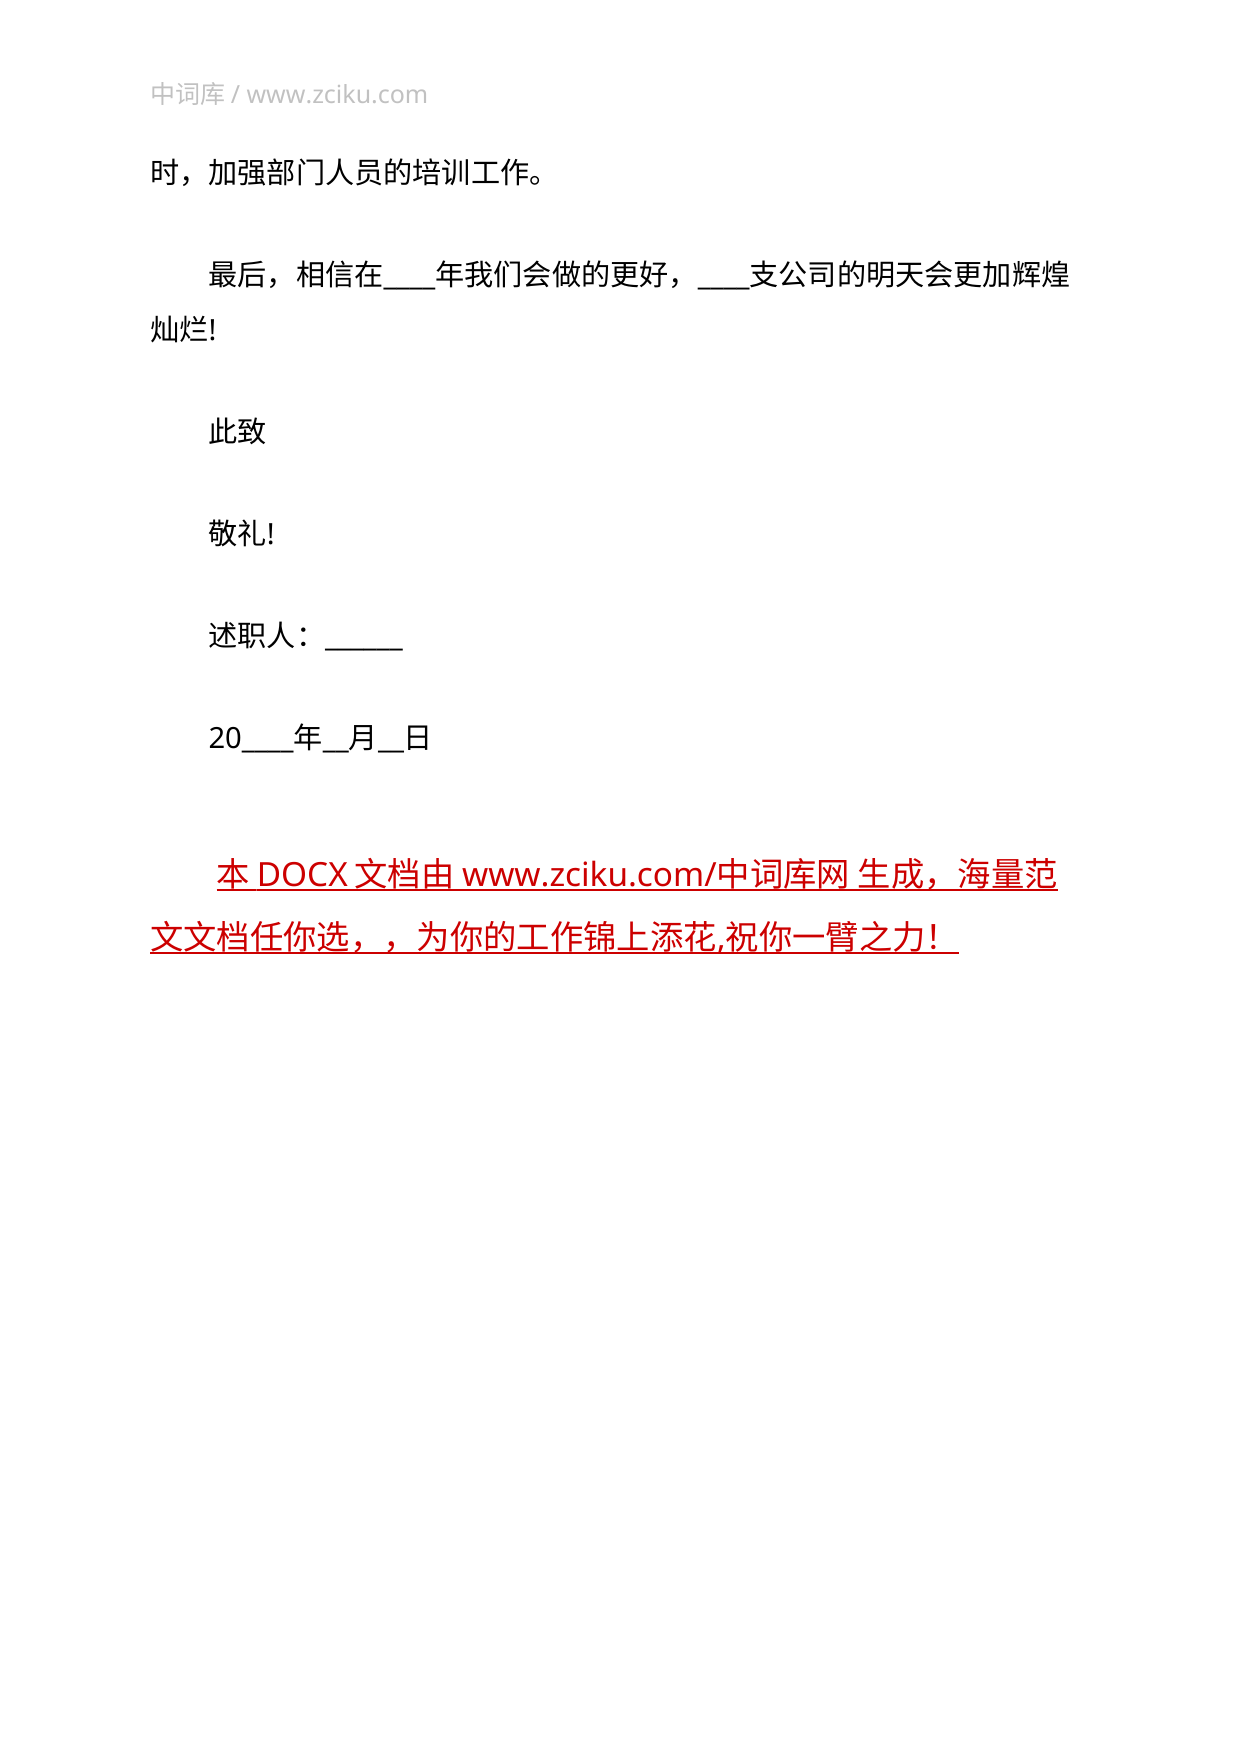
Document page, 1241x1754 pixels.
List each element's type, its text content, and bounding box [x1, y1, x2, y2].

text 最后，相信在____年我们会做的更好，____支公司的明天会更加辉煌灿烂! [150, 252, 1090, 349]
text 述职人：______ [150, 612, 1090, 655]
text 敬礼! [150, 511, 1090, 553]
text 20____年__月__日 [150, 714, 1090, 757]
text 本DOCX文档由 www.zciku.com/中词库网 生成，海量范文文档任你选，，为你的工作锦上添花,祝你一臂之力！ [150, 848, 1090, 959]
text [150, 150, 1090, 192]
text 此致 [150, 409, 1090, 451]
